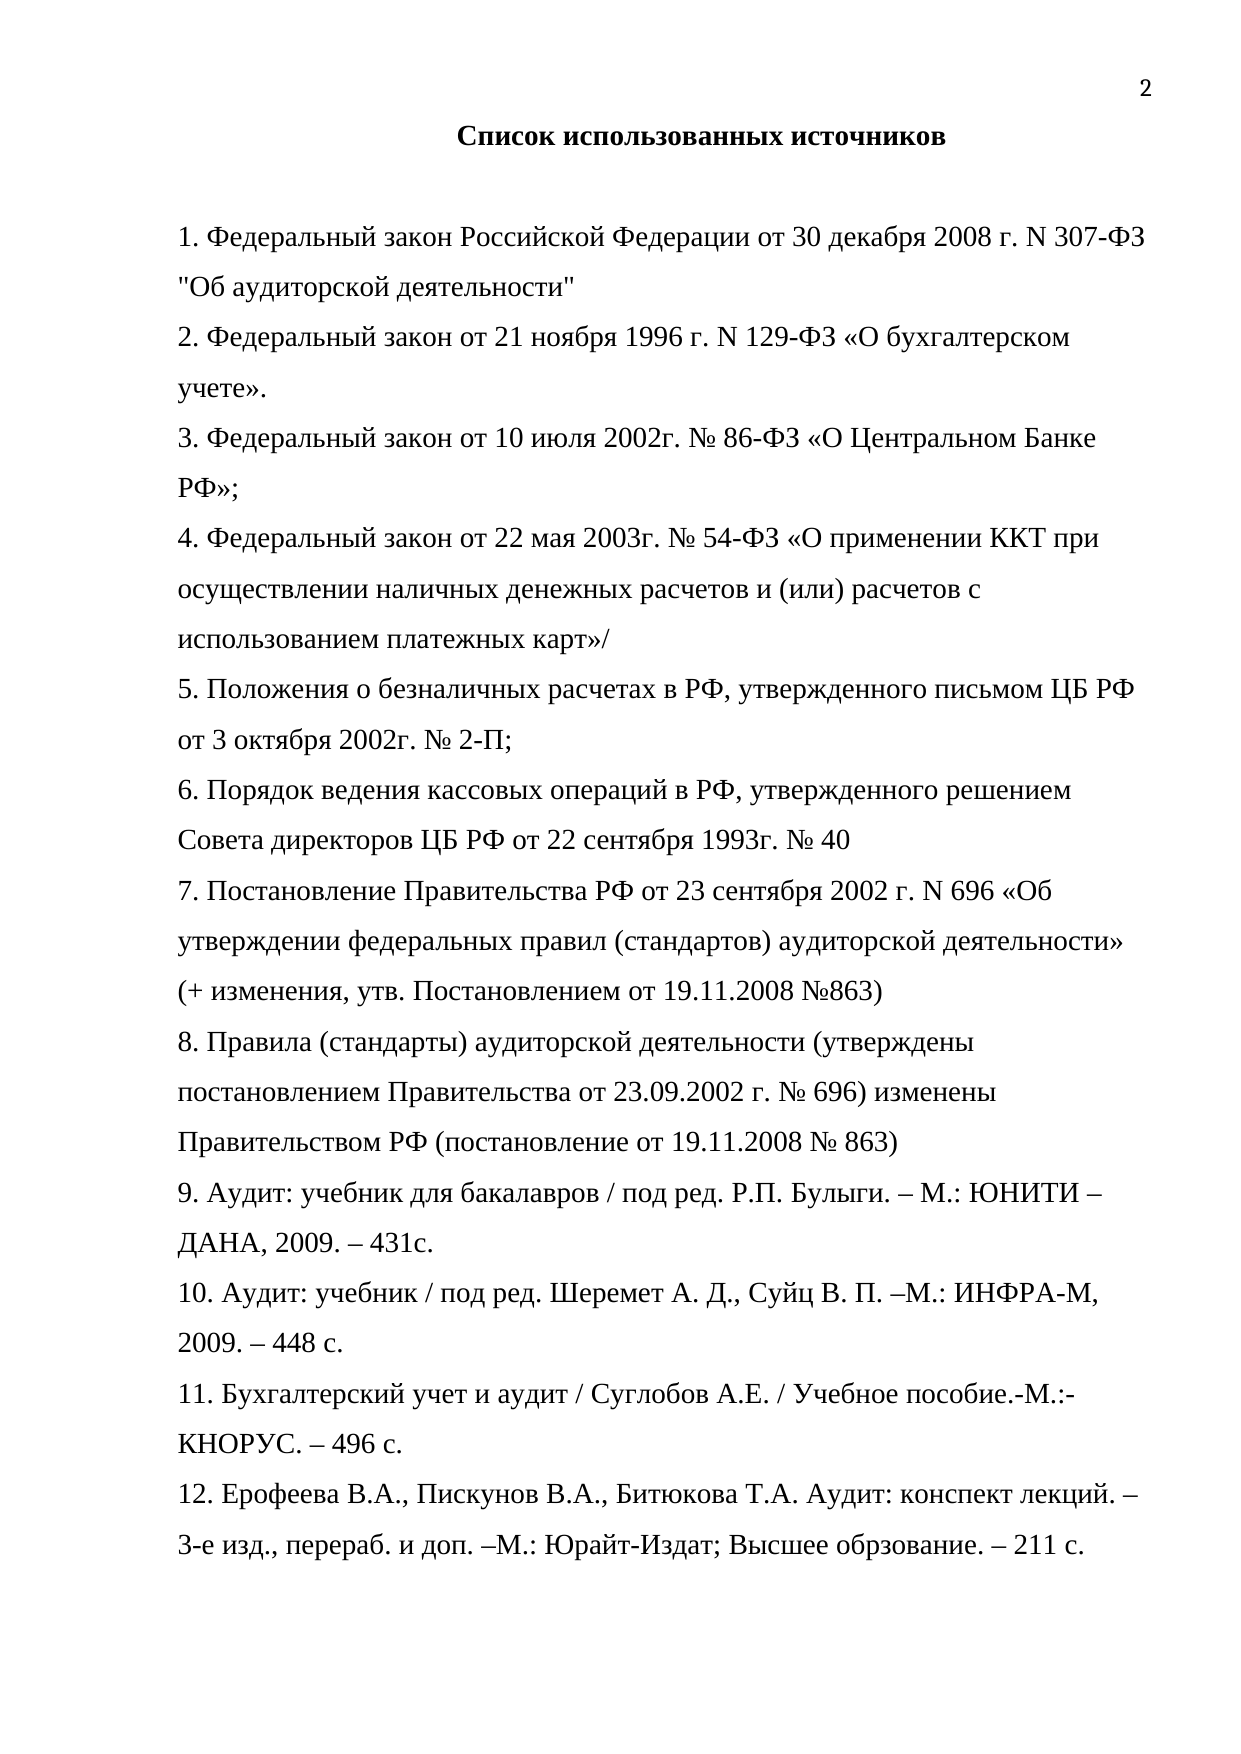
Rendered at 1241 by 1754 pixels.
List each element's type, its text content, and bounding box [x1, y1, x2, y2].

text 10. Аудит: учебник / под ред. Шеремет А. Д., Суйц В. П. –М.: ИНФРА-М, 2009. – 448 с. [177, 1275, 1152, 1359]
text 2. Федеральный закон от 21 ноября 1996 г. N 129-ФЗ «О бухгалтерском учете». [177, 319, 1152, 403]
text 8. Правила (стандарты) аудиторской деятельности (утверждены постановлением Правительства от 23.09.2002 г. № 696) изменены Правительством РФ (постановление от 19.11.2008 № 863) [177, 1024, 1152, 1158]
text 6. Порядок ведения кассовых операций в РФ, утвержденного решением Совета директоров ЦБ РФ от 22 сентября 1993г. № 40 [177, 772, 1152, 856]
text 4. Федеральный закон от 22 мая 2003г. № 54-ФЗ «О применении ККТ при осуществлении наличных денежных расчетов и (или) расчетов с использованием платежных карт»/ [177, 521, 1152, 655]
text Список использованных источников [177, 118, 1152, 152]
text 1. Федеральный закон Российской Федерации от 30 декабря 2008 г. N 307-ФЗ "Об аудиторской деятельности" [177, 219, 1152, 303]
text 3. Федеральный закон от 10 июля 2002г. № 86-ФЗ «О Центральном Банке РФ»; [177, 420, 1152, 504]
text 5. Положения о безналичных расчетах в РФ, утвержденного письмом ЦБ РФ от 3 октября 2002г. № 2-П; [177, 672, 1152, 755]
text 12. Ерофеева В.А., Пискунов В.А., Битюкова Т.А. Аудит: конспект лекций. – 3-е изд., перераб. и доп. –М.: Юрайт-Издат; Высшее обрзование. – 211 с. [177, 1477, 1152, 1560]
text 11. Бухгалтерский учет и аудит / Суглобов А.Е. / Учебное пособие.-М.:-КНОРУС. – 496 с. [177, 1376, 1152, 1460]
text 7. Постановление Правительства РФ от 23 сентября 2002 г. N 696 «Об утверждении федеральных правил (стандартов) аудиторской деятельности» (+ изменения, утв. Постановлением от 19.11.2008 №863) [177, 873, 1152, 1007]
text 9. Аудит: учебник для бакалавров / под ред. Р.П. Булыги. – М.: ЮНИТИ – ДАНА, 2009. – 431с. [177, 1175, 1152, 1258]
